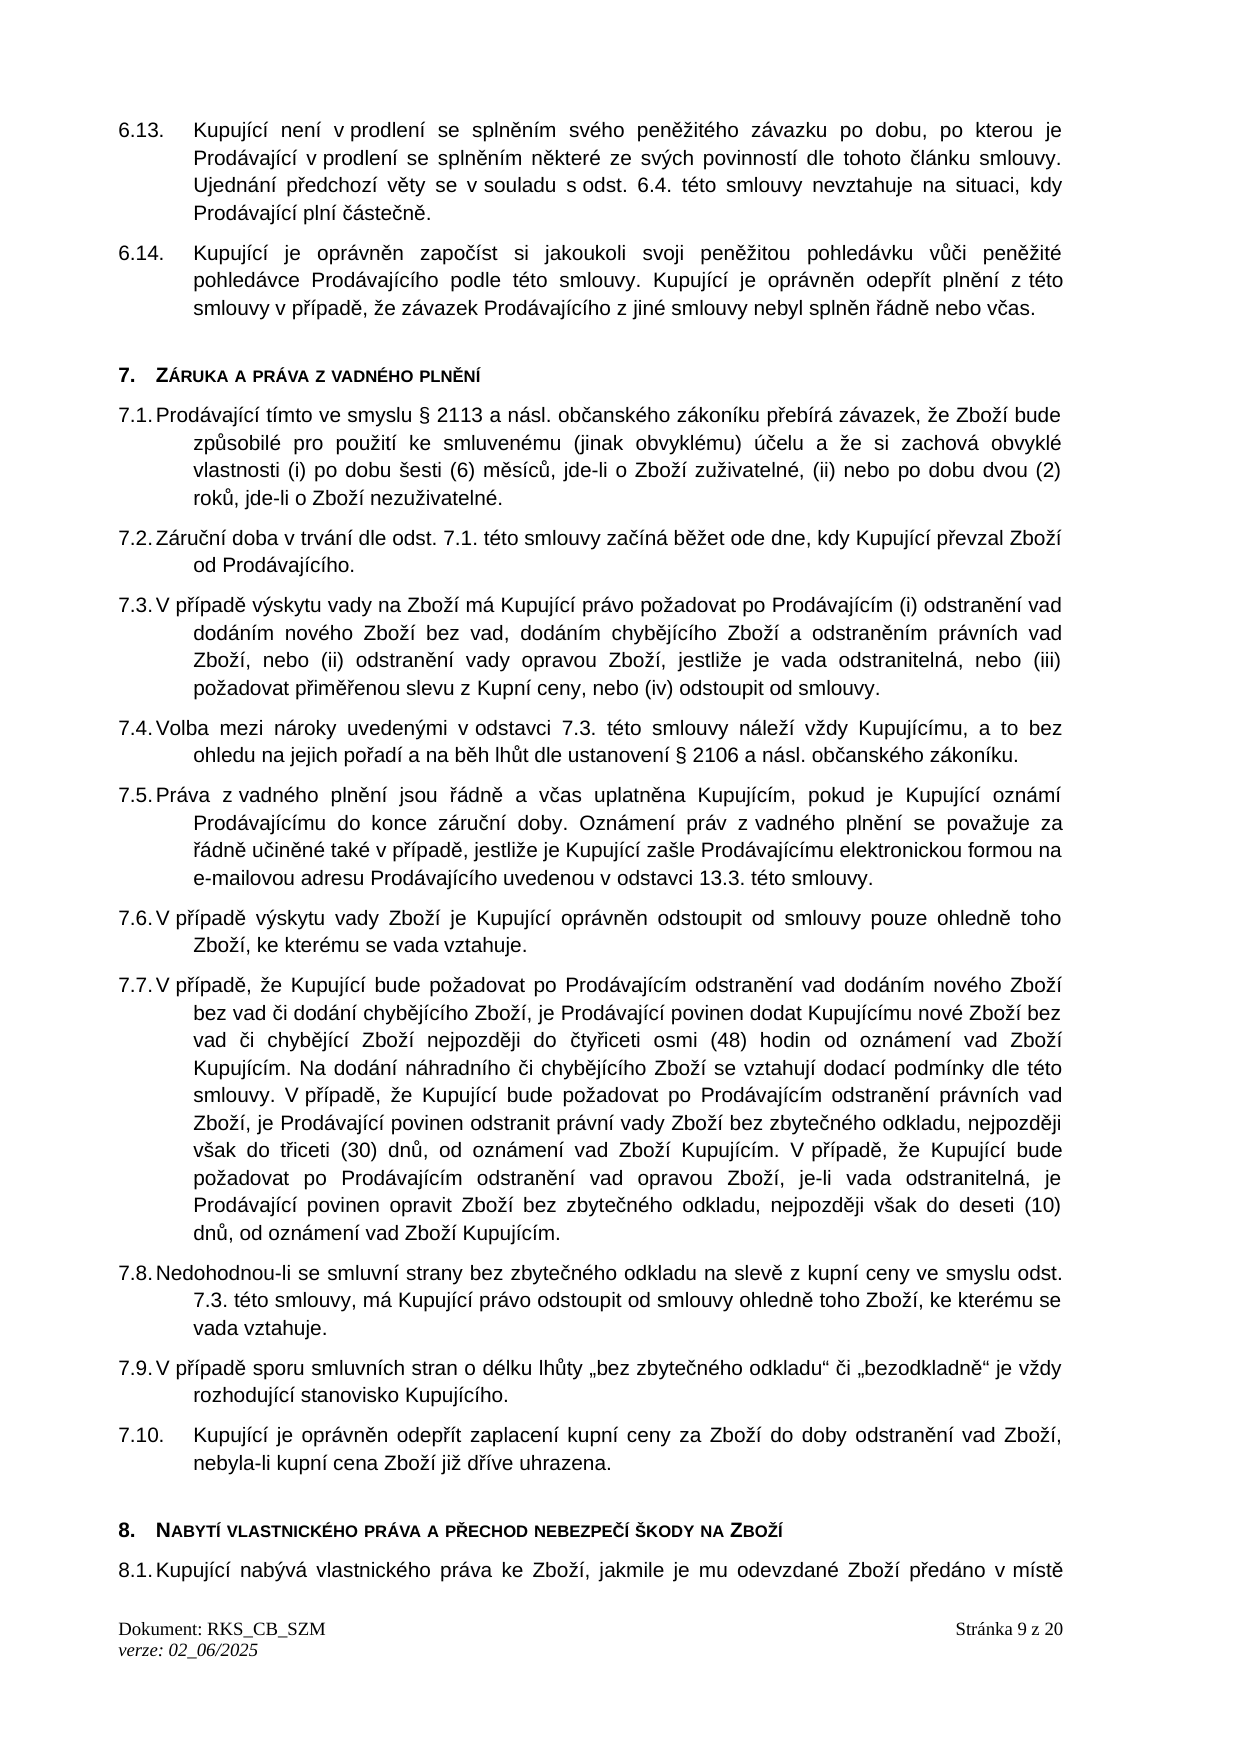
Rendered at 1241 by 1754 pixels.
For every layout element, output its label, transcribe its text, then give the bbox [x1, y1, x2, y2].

subtitle Nedohodnou-li se smluvní strany bez zbytečného odkladu na slevě z kupní ceny ve smyslu odst. 7.3. této smlouvy, má Kupující právo odstoupit od smlouvy ohledně toho Zboží, ke kterému se vada vztahuje. [118, 1261, 1063, 1339]
subtitle Záruka a práva z vadného plnění [118, 363, 1063, 387]
subtitle Volba mezi nároky uvedenými v odstavci 7.3. této smlouvy náleží vždy Kupujícímu, a to bez ohledu na jejich pořadí a na běh lhůt dle ustanovení § 2106 a násl. občanského zákoníku. [118, 716, 1063, 767]
subtitle Nabytí vlastnického práva a přechod nebezpečí škody na Zboží [118, 1518, 1063, 1542]
subtitle Práva z vadného plnění jsou řádně a včas uplatněna Kupujícím, pokud je Kupující oznámí Prodávajícímu do konce záruční doby. Oznámení práv z vadného plnění se považuje za řádně učiněné také v případě, jestliže je Kupující zašle Prodávajícímu elektronickou formou na e-mailovou adresu Prodávajícího uvedenou v odstavci 13.3. této smlouvy. [118, 783, 1063, 889]
subtitle Prodávající tímto ve smyslu § 2113 a násl. občanského zákoníku přebírá závazek, že Zboží bude způsobilé pro použití ke smluvenému (jinak obvyklému) účelu a že si zachová obvyklé vlastnosti (i) po dobu šesti (6) měsíců, jde-li o Zboží zuživatelné, (ii) nebo po dobu dvou (2) roků, jde-li o Zboží nezuživatelné. [118, 403, 1063, 509]
list Kupující není v prodlení se splněním svého peněžitého závazku po dobu, po kterou je Prodávající v prodlení se splněním některé ze svých povinností dle tohoto článku smlouvy. Ujednání předchozí věty se v souladu s odst. 6.4. této smlouvy nevztahuje na situaci, kdy Prodávající plní částečně. [118, 118, 1063, 224]
subtitle V případě výskytu vady Zboží je Kupující oprávněn odstoupit od smlouvy pouze ohledně toho Zboží, ke kterému se vada vztahuje. [118, 906, 1063, 957]
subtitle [118, 1558, 1063, 1582]
subtitle V případě výskytu vady na Zboží má Kupující právo požadovat po Prodávajícím (i) odstranění vad dodáním nového Zboží bez vad, dodáním chybějícího Zboží a odstraněním právních vad Zboží, nebo (ii) odstranění vady opravou Zboží, jestliže je vada odstranitelná, nebo (iii) požadovat přiměřenou slevu z Kupní ceny, nebo (iv) odstoupit od smlouvy. [118, 593, 1063, 699]
subtitle Kupující je oprávněn odepřít zaplacení kupní ceny za Zboží do doby odstranění vad Zboží, nebyla-li kupní cena Zboží již dříve uhrazena. [118, 1423, 1063, 1474]
subtitle Záruční doba v trvání dle odst. 7.1. této smlouvy začíná běžet ode dne, kdy Kupující převzal Zboží od Prodávajícího. [118, 526, 1063, 577]
subtitle V případě, že Kupující bude požadovat po Prodávajícím odstranění vad dodáním nového Zboží bez vad či dodání chybějícího Zboží, je Prodávající povinen dodat Kupujícímu nové Zboží bez vad či chybějící Zboží nejpozději do čtyřiceti osmi (48) hodin od oznámení vad Zboží Kupujícím. Na dodání náhradního či chybějícího Zboží se vztahují dodací podmínky dle této smlouvy. V případě, že Kupující bude požadovat po Prodávajícím odstranění právních vad Zboží, je Prodávající povinen odstranit právní vady Zboží bez zbytečného odkladu, nejpozději však do třiceti (30) dnů, od oznámení vad Zboží Kupujícím. V případě, že Kupující bude požadovat po Prodávajícím odstranění vad opravou Zboží, je-li vada odstranitelná, je Prodávající povinen opravit Zboží bez zbytečného odkladu, nejpozději však do deseti (10) dnů, od oznámení vad Zboží Kupujícím. [118, 973, 1063, 1244]
list Kupující je oprávněn započíst si jakoukoli svoji peněžitou pohledávku vůči peněžité pohledávce Prodávajícího podle této smlouvy. Kupující je oprávněn odepřít plnění z této smlouvy v případě, že závazek Prodávajícího z jiné smlouvy nebyl splněn řádně nebo včas. [118, 241, 1063, 319]
subtitle V případě sporu smluvních stran o délku lhůty „bez zbytečného odkladu“ či „bezodkladně“ je vždy rozhodující stanovisko Kupujícího. [118, 1356, 1063, 1407]
